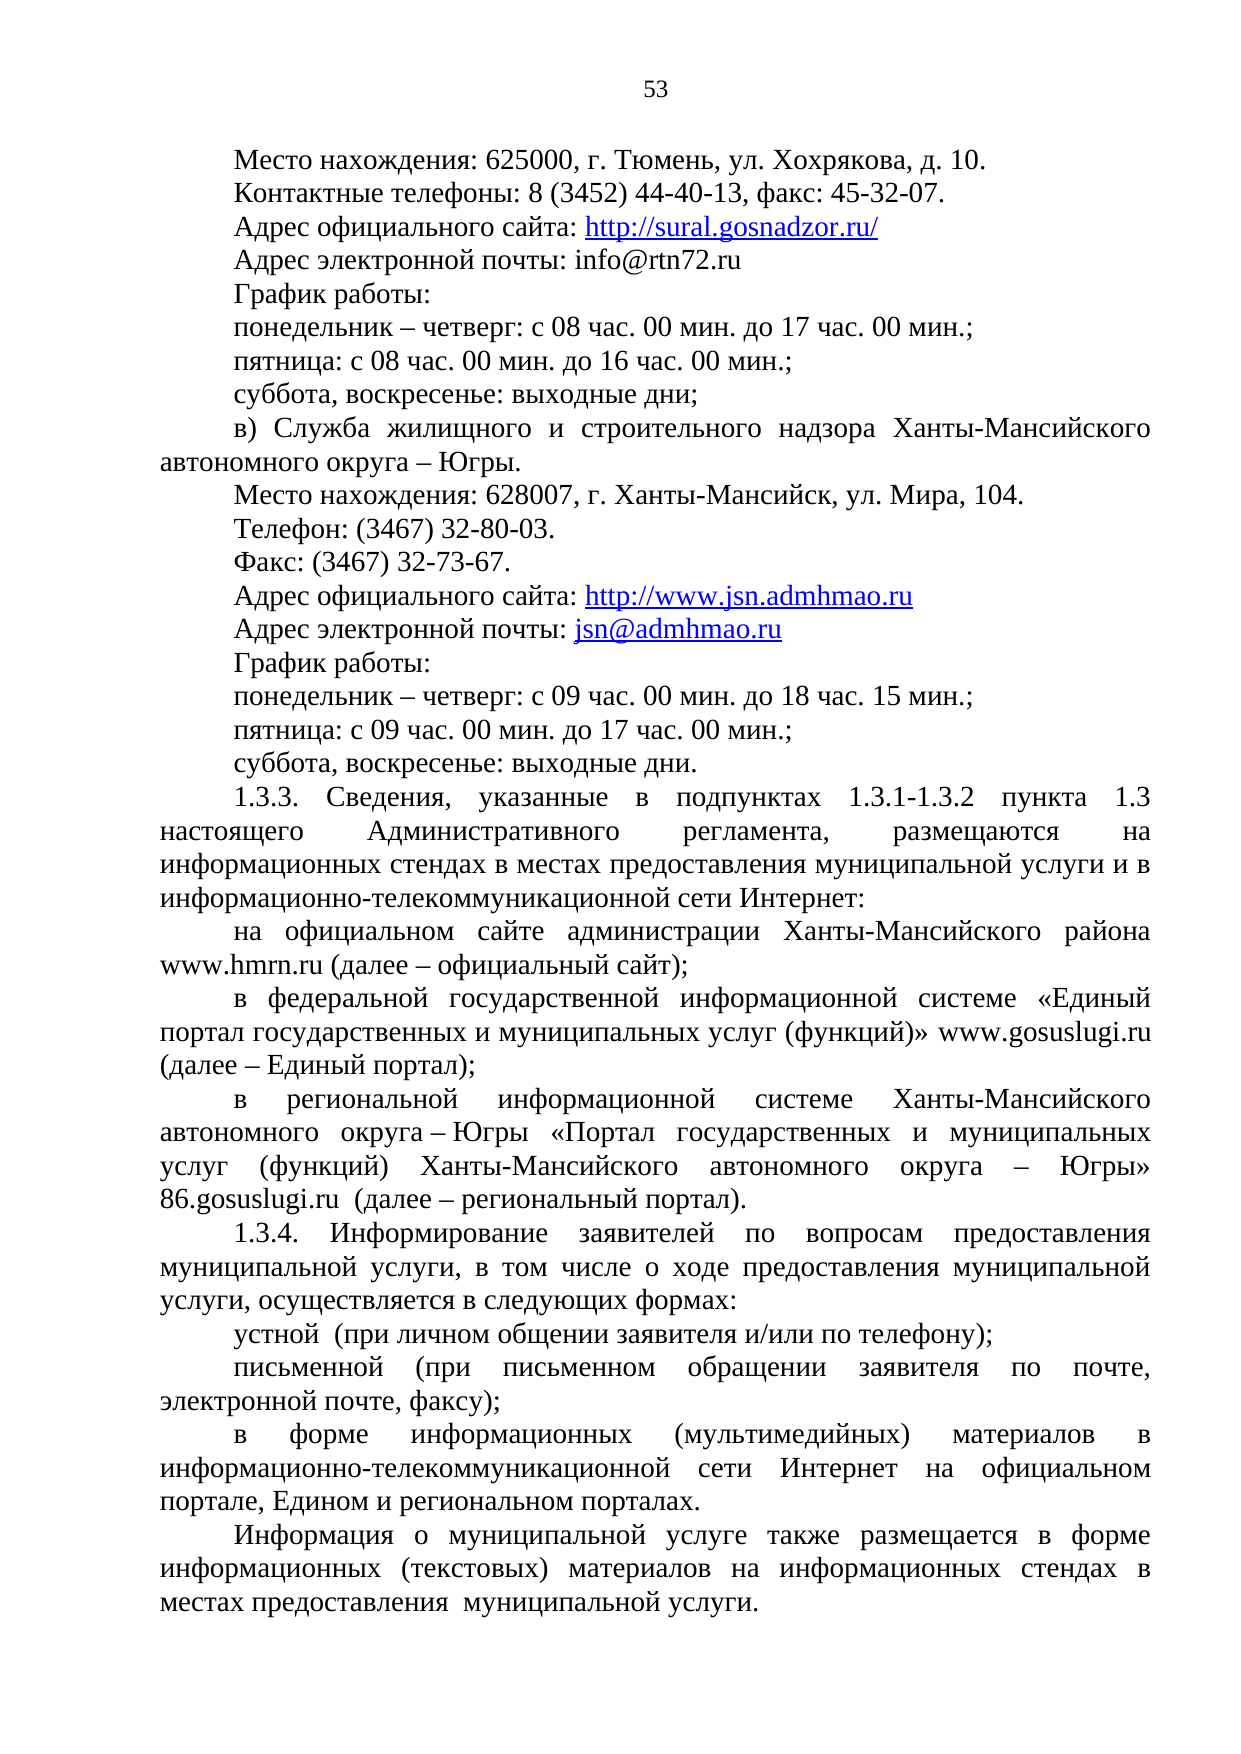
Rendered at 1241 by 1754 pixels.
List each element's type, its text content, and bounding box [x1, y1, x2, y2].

text График работы: [159, 276, 1152, 309]
text в федеральной государственной информационной системе «Единый портал государственных и муниципальных услуг (функций)» www.gosuslugi.ru (далее – Единый портал); [159, 980, 1152, 1081]
text в региональной информационной системе Ханты-Мансийского автономного округа – Югры «Портал государственных и муниципальных услуг (функций) Ханты-Мансийского автономного округа – Югры» 86.gosuslugi.ru (далее – региональный портал). [159, 1081, 1152, 1215]
text Информация о муниципальной услуге также размещается в форме информационных (текстовых) материалов на информационных стендах в местах предоставления муниципальной услуги. [159, 1517, 1152, 1618]
text Адрес официального сайта: http://www.jsn.admhmao.ru [159, 578, 1152, 611]
text письменной (при письменном обращении заявителя по почте, электронной почте, факсу); [159, 1349, 1152, 1416]
text пятница: с 08 час. 00 мин. до 16 час. 00 мин.; [159, 343, 1152, 377]
text Адрес электронной почты: info@rtn72.ru [159, 242, 1152, 276]
text понедельник – четверг: с 09 час. 00 мин. до 18 час. 15 мин.; [159, 678, 1152, 712]
text 1.3.4. Информирование заявителей по вопросам предоставления муниципальной услуги, в том числе о ходе предоставления муниципальной услуги, осуществляется в следующих формах: [159, 1215, 1152, 1316]
text суббота, воскресенье: выходные дни; [159, 377, 1152, 410]
text 1.3.3. Сведения, указанные в подпунктах 1.3.1-1.3.2 пункта 1.3 настоящего Административного регламента, размещаются на информационных стендах в местах предоставления муниципальной услуги и в информационно-телекоммуникационной сети Интернет: [159, 779, 1152, 913]
text Телефон: (3467) 32-80-03. [159, 511, 1152, 544]
text суббота, воскресенье: выходные дни. [159, 746, 1152, 779]
text Место нахождения: 625000, г. Тюмень, ул. Хохрякова, д. 10. [159, 142, 1152, 175]
text График работы: [159, 645, 1152, 678]
text на официальном сайте администрации Ханты-Мансийского района www.hmrn.ru (далее – официальный сайт); [159, 913, 1152, 980]
text устной (при личном общении заявителя и/или по телефону); [159, 1316, 1152, 1349]
text пятница: с 09 час. 00 мин. до 17 час. 00 мин.; [159, 712, 1152, 746]
text понедельник – четверг: с 08 час. 00 мин. до 17 час. 00 мин.; [159, 309, 1152, 343]
text в) Служба жилищного и строительного надзора Ханты-Мансийского автономного округа – Югры. [159, 410, 1152, 477]
text в форме информационных (мультимедийных) материалов в информационно-телекоммуникационной сети Интернет на официальном портале, Едином и региональном порталах. [159, 1416, 1152, 1517]
text Контактные телефоны: 8 (3452) 44-40-13, факс: 45-32-07. [159, 175, 1152, 209]
text Адрес официального сайта: http://sural.gosnadzor.ru/ [159, 209, 1152, 242]
text Место нахождения: 628007, г. Ханты-Мансийск, ул. Мира, 104. [159, 477, 1152, 511]
text Факс: (3467) 32-73-67. [159, 544, 1152, 578]
text Адрес электронной почты: jsn@admhmao.ru [159, 611, 1152, 645]
